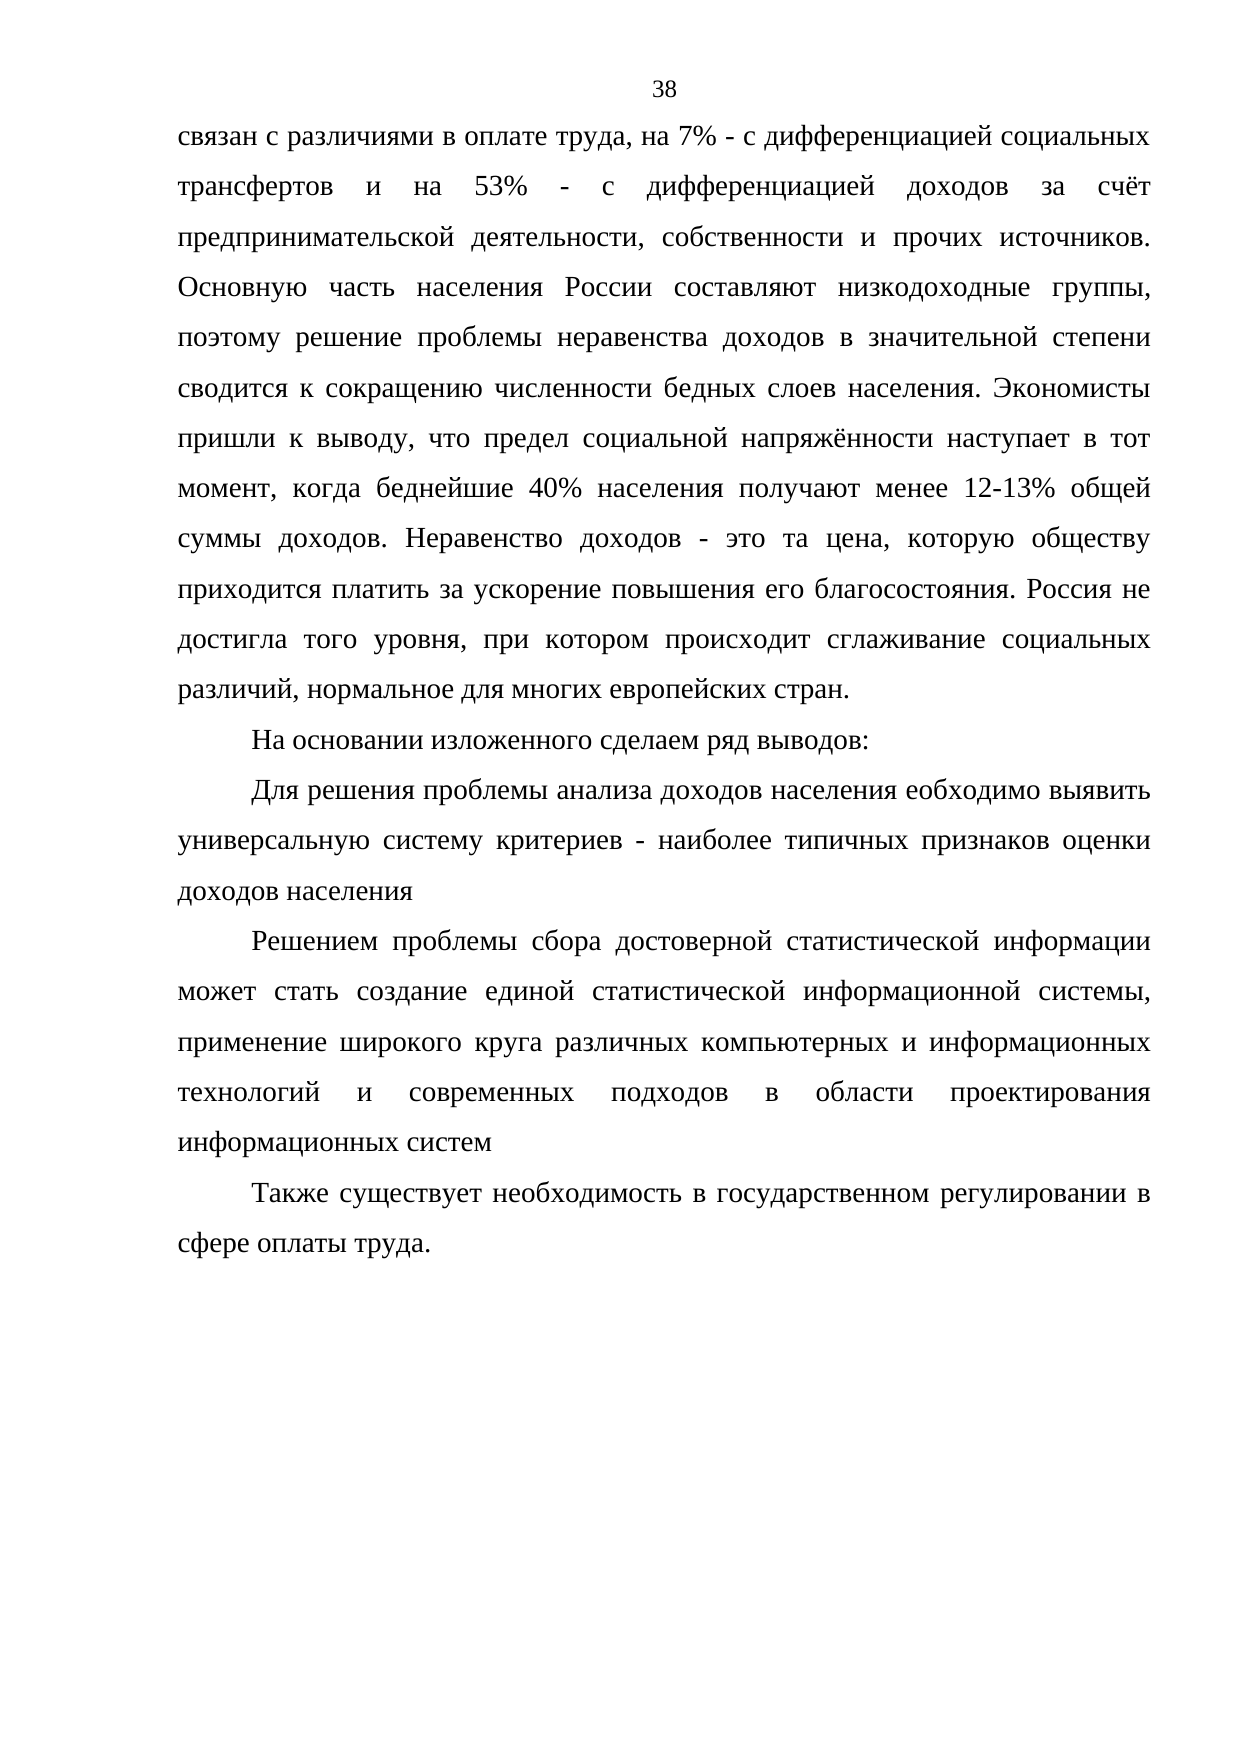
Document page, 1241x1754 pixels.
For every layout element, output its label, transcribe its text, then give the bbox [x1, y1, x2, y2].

text На основании изложенного сделаем ряд выводов: [177, 722, 1152, 755]
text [177, 118, 1152, 705]
text Для решения проблемы анализа доходов населения еобходимо выявить универсальную систему критериев - наиболее типичных признаков оценки доходов населения [177, 772, 1152, 906]
text Также существует необходимость в государственном регулировании в сфере оплаты труда. [177, 1175, 1152, 1258]
text Решением проблемы сбора достоверной статистической информации может стать создание единой статистической информационной системы, применение широкого круга различных компьютерных и информационных технологий и современных подходов в области проектирования информационных систем [177, 923, 1152, 1158]
